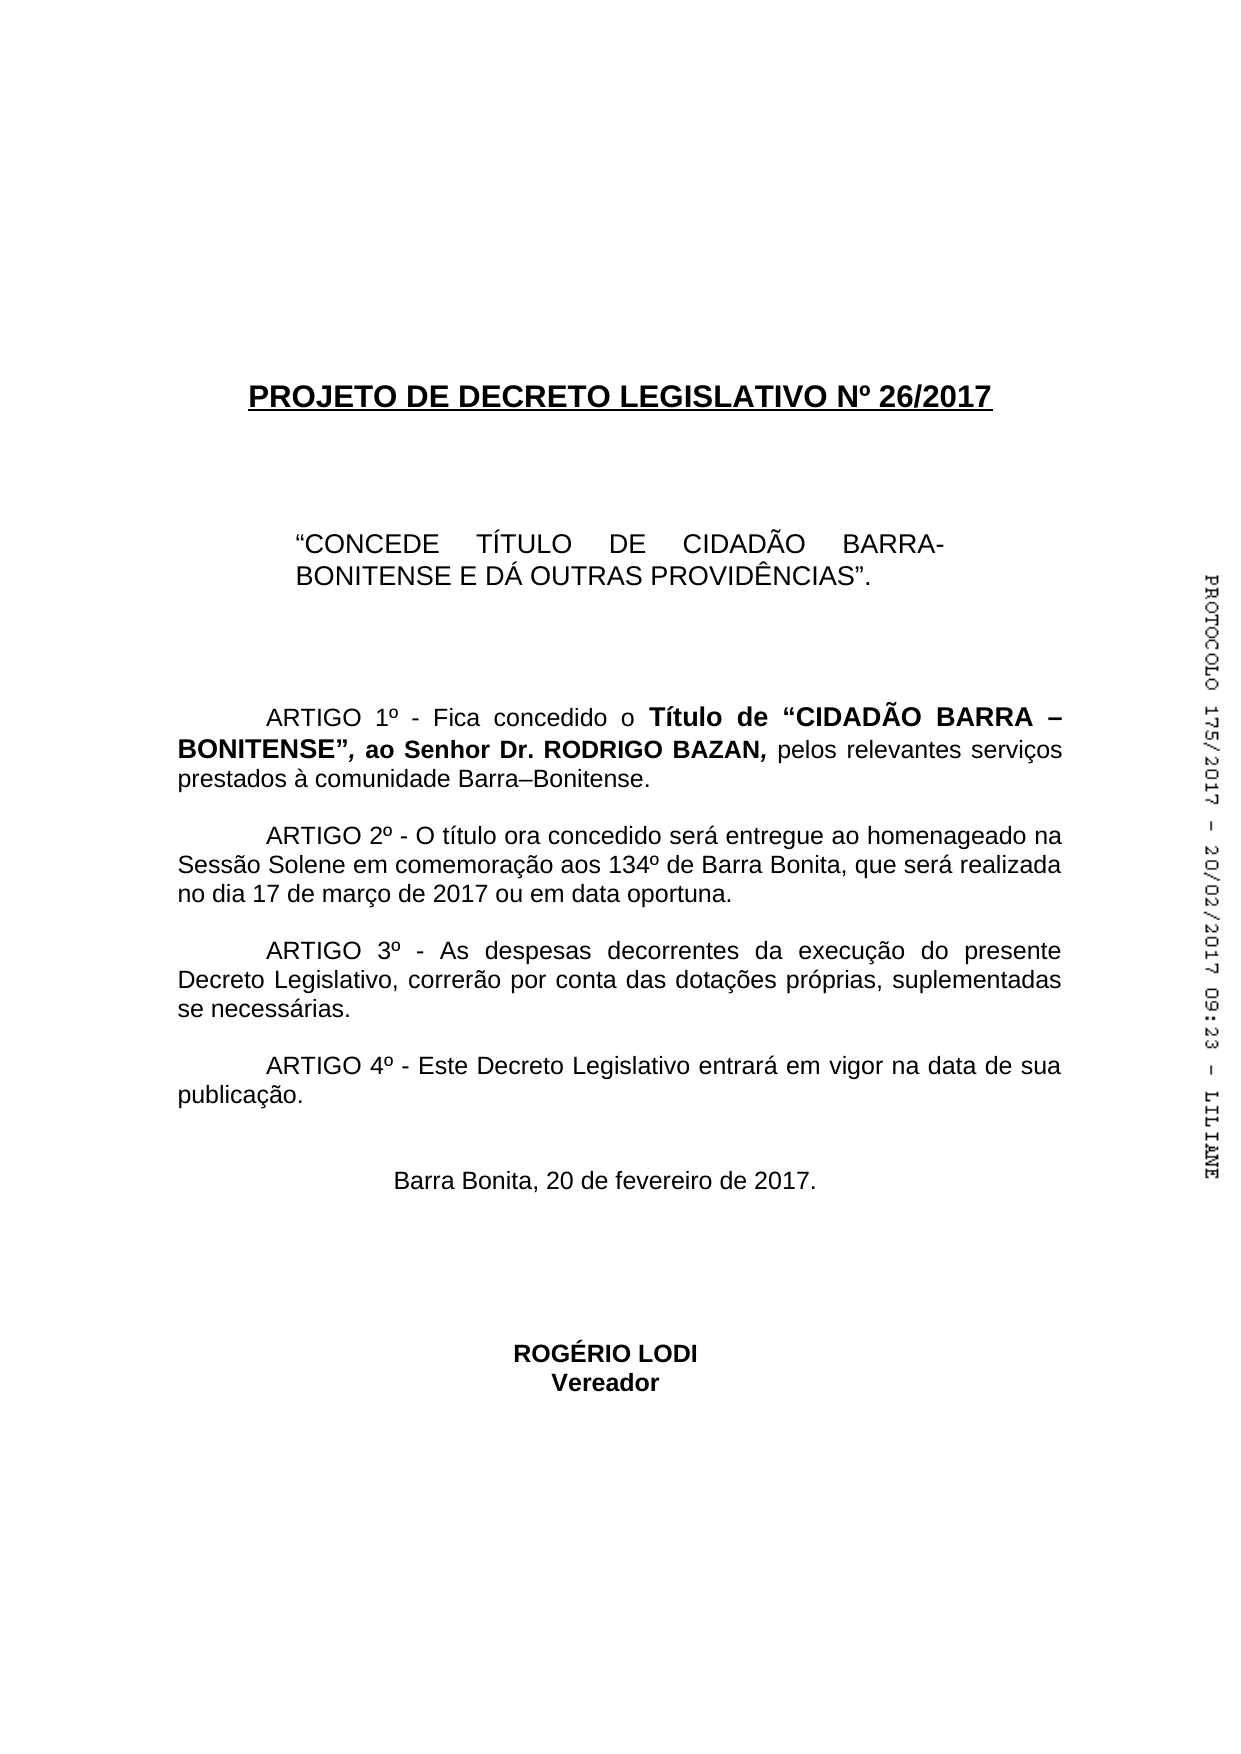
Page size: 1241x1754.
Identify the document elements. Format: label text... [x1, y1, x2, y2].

picture [1177, 571, 1241, 1183]
text PROJETO DE DECRETO LEGISLATIVO Nº 26/2017 [177, 378, 1063, 413]
text Barra Bonita, 20 de fevereiro de 2017. [148, 1166, 1063, 1195]
text “CONCEDE TÍTULO DE CIDADÃO BARRA-BONITENSE E DÁ OUTRAS PROVIDÊNCIAS”. [295, 528, 945, 591]
subtitle Vereador [148, 1368, 1063, 1396]
subtitle ROGÉRIO LODI [148, 1339, 1063, 1368]
text ARTIGO 1º - Fica concedido o Título de “CIDADÃO BARRA – BONITENSE”, ao Senhor Dr. RODRIGO BAZAN, pelos relevantes serviços prestados à comunidade Barra–Bonitense. [177, 701, 1063, 793]
text ARTIGO 3º - As despesas decorrentes da execução do presente Decreto Legislativo, correrão por conta das dotações próprias, suplementadas se necessárias. [177, 936, 1063, 1023]
text ARTIGO 2º - O título ora concedido será entregue ao homenageado na Sessão Solene em comemoração aos 134º de Barra Bonita, que será realizada no dia 17 de março de 2017 ou em data oportuna. [177, 821, 1063, 908]
text ARTIGO 4º - Este Decreto Legislativo entrará em vigor na data de sua publicação. [177, 1051, 1063, 1109]
